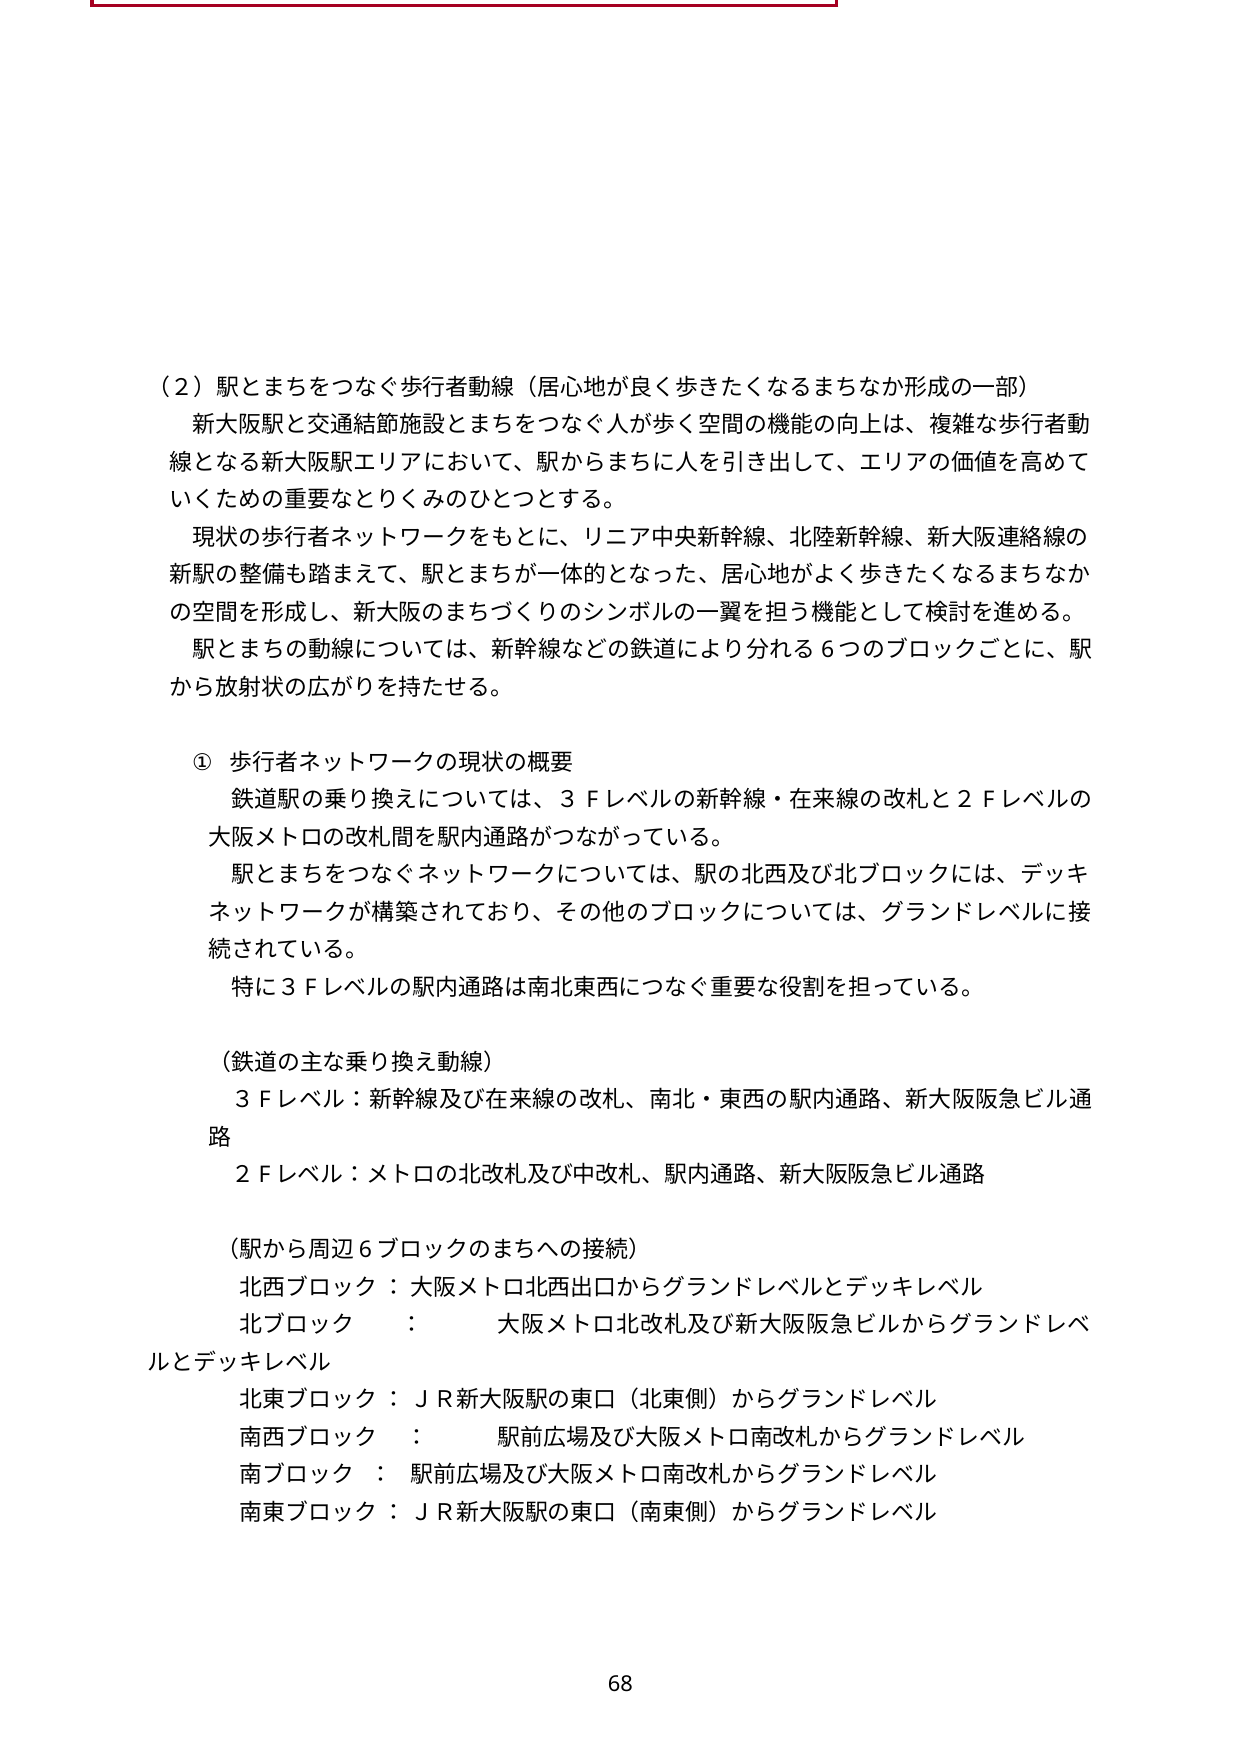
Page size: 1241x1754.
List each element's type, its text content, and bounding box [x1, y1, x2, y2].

text 南西ブロック ： 駅前広場及び大阪メトロ南改札からグランドレベル [148, 1417, 1092, 1454]
list 特に３Fレベルの駅内通路は南北東西につなぐ重要な役割を担っている。 [208, 967, 1092, 1004]
list 鉄道駅の乗り換えについては、３Fレベルの新幹線・在来線の改札と２Fレベルの大阪メトロの改札間を駅内通路がつながっている。 [208, 779, 1092, 854]
list 歩行者ネットワークの現状の概要 [192, 742, 1092, 779]
text 南東ブロック ： ＪＲ新大阪駅の東口（南東側）からグランドレベル [148, 1492, 1092, 1529]
text 駅とまちの動線については、新幹線などの鉄道により分れる6つのブロックごとに、駅から放射状の広がりを持たせる。 [169, 629, 1092, 704]
text 北西ブロック ： 大阪メトロ北西出口からグランドレベルとデッキレベル [148, 1267, 1092, 1304]
text 新大阪駅と交通結節施設とまちをつなぐ人が歩く空間の機能の向上は、複雑な歩行者動線となる新大阪駅エリアにおいて、駅からまちに人を引き出して、エリアの価値を高めていくための重要なとりくみのひとつとする。 [169, 404, 1092, 517]
text （２）駅とまちをつなぐ歩行者動線（居心地が良く歩きたくなるまちなか形成の一部） [148, 367, 1092, 404]
list （鉄道の主な乗り換え動線） [208, 1042, 1092, 1079]
text 現状の歩行者ネットワークをもとに、リニア中央新幹線、北陸新幹線、新大阪連絡線の新駅の整備も踏まえて、駅とまちが一体的となった、居心地がよく歩きたくなるまちなかの空間を形成し、新大阪のまちづくりのシンボルの一翼を担う機能として検討を進める。 [169, 517, 1092, 629]
text ３Fレベル：新幹線及び在来線の改札、南北・東西の駅内通路、新大阪阪急ビル通路 [208, 1079, 1092, 1154]
list 駅とまちをつなぐネットワークについては、駅の北西及び北ブロックには、デッキネットワークが構築されており、その他のブロックについては、グランドレベルに接続されている。 [208, 854, 1092, 967]
text 南ブロック ： 駅前広場及び大阪メトロ南改札からグランドレベル [148, 1454, 1092, 1492]
text ２Fレベル：メトロの北改札及び中改札、駅内通路、新大阪阪急ビル通路 [208, 1154, 1092, 1192]
text （駅から周辺6ブロックのまちへの接続） [148, 1229, 1092, 1267]
text 北東ブロック ： ＪＲ新大阪駅の東口（北東側）からグランドレベル [148, 1379, 1092, 1417]
text 北ブロック ： 大阪メトロ北改札及び新大阪阪急ビルからグランドレベルとデッキレベル [148, 1304, 1092, 1379]
